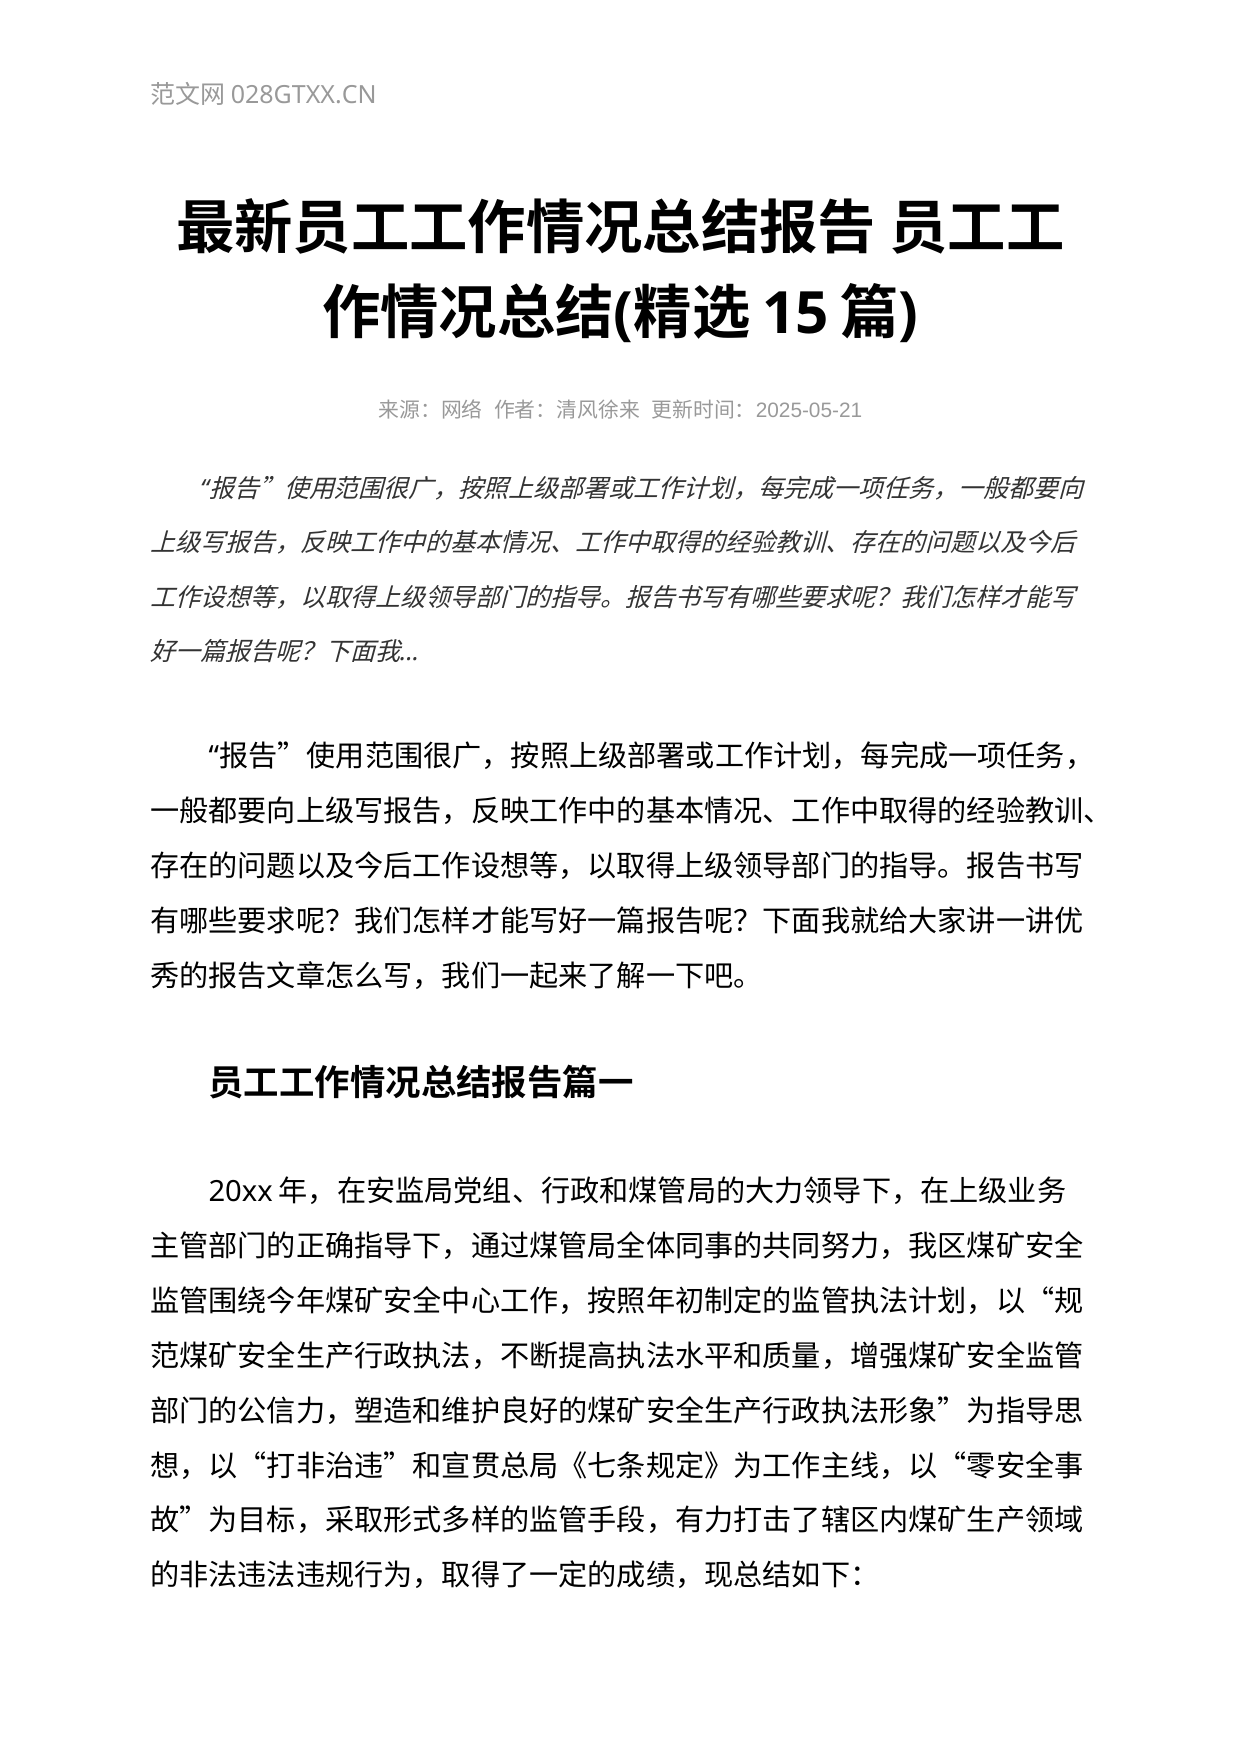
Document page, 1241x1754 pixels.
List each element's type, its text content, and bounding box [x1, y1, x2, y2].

text “报告”使用范围很广，按照上级部署或工作计划，每完成一项任务，一般都要向上级写报告，反映工作中的基本情况、工作中取得的经验教训、存在的问题以及今后工作设想等，以取得上级领导部门的指导。报告书写有哪些要求呢？我们怎样才能写好一篇报告呢？下面我就给大家讲一讲优秀的报告文章怎么写，我们一起来了解一下吧。 [150, 733, 1090, 994]
subtitle 最新员工工作情况总结报告 员工工作情况总结(精选15篇) [150, 181, 1090, 351]
text 员工工作情况总结报告篇一 [150, 1054, 1090, 1105]
text “报告”使用范围很广，按照上级部署或工作计划，每完成一项任务，一般都要向上级写报告，反映工作中的基本情况、工作中取得的经验教训、存在的问题以及今后工作设想等，以取得上级领导部门的指导。报告书写有哪些要求呢？我们怎样才能写好一篇报告呢？下面我... [150, 468, 1090, 668]
text 来源：网络 作者：清风徐来 更新时间：2025-05-21 [150, 397, 1090, 421]
text 20xx年，在安监局党组、行政和煤管局的大力领导下，在上级业务主管部门的正确指导下，通过煤管局全体同事的共同努力，我区煤矿安全监管围绕今年煤矿安全中心工作，按照年初制定的监管执法计划，以“规范煤矿安全生产行政执法，不断提高执法水平和质量，增强煤矿安全监管部门的公信力，塑造和维护良好的煤矿安全生产行政执法形象”为指导思想，以“打非治违”和宣贯总局《七条规定》为工作主线，以“零安全事故”为目标，采取形式多样的监管手段，有力打击了辖区内煤矿生产领域的非法违法违规行为，取得了一定的成绩，现总结如下： [150, 1167, 1090, 1594]
